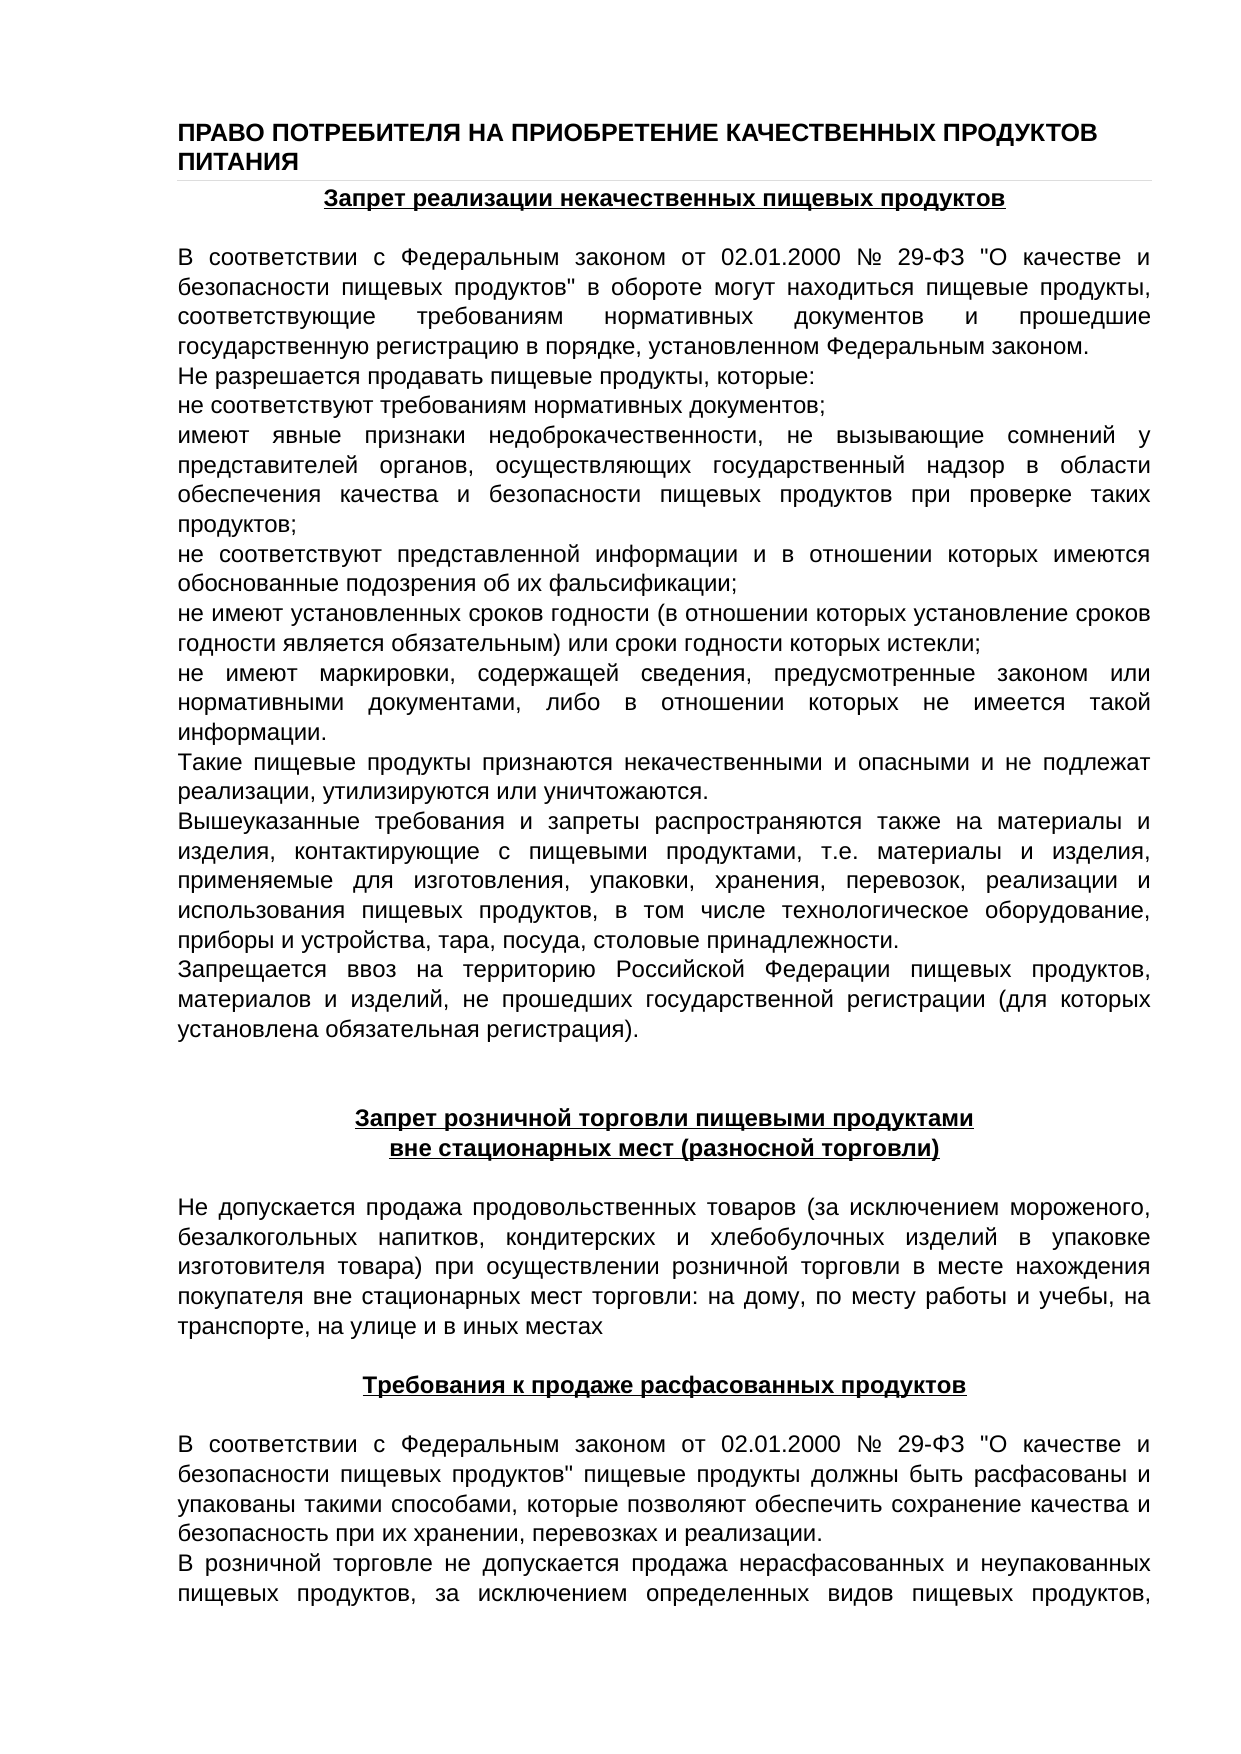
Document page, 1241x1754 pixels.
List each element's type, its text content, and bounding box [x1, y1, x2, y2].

text не имеют установленных сроков годности (в отношении которых установление сроков годности является обязательным) или сроки годности которых истекли; [177, 597, 1152, 656]
text не соответствуют представленной информации и в отношении которых имеются обоснованные подозрения об их фальсификации; [177, 538, 1152, 597]
text не имеют маркировки, содержащей сведения, предусмотренные законом или нормативными документами, либо в отношении которых не имеется такой информации. [177, 656, 1152, 745]
text Запрет реализации некачественных пищевых продуктов [177, 181, 1152, 211]
text не соответствуют требованиям нормативных документов; [177, 389, 1152, 419]
text Запрет розничной торговли пищевыми продуктами [177, 1102, 1152, 1131]
text В соответствии с Федеральным законом от 02.01.2000 № 29-ФЗ "О качестве и безопасности пищевых продуктов" пищевые продукты должны быть расфасованы и упакованы такими способами, которые позволяют обеспечить сохранение качества и безопасность при их хранении, перевозках и реализации. [177, 1428, 1152, 1547]
text ПРАВО ПОТРЕБИТЕЛЯ НА ПРИОБРЕТЕНИЕ КАЧЕСТВЕННЫХ ПРОДУКТОВ ПИТАНИЯ [177, 118, 1152, 180]
text В соответствии с Федеральным законом от 02.01.2000 № 29-ФЗ "О качестве и безопасности пищевых продуктов" в обороте могут находиться пищевые продукты, соответствующие требованиям нормативных документов и прошедшие государственную регистрацию в порядке, установленном Федеральным законом. [177, 241, 1152, 359]
text имеют явные признаки недоброкачественности, не вызывающие сомнений у представителей органов, осуществляющих государственный надзор в области обеспечения качества и безопасности пищевых продуктов при проверке таких продуктов; [177, 419, 1152, 538]
text Не допускается продажа продовольственных товаров (за исключением мороженого, безалкогольных напитков, кондитерских и хлебобулочных изделий в упаковке изготовителя товара) при осуществлении розничной торговли в месте нахождения покупателя вне стационарных мест торговли: на дому, по месту работы и учебы, на транспорте, на улице и в иных местах [177, 1191, 1152, 1339]
text Такие пищевые продукты признаются некачественными и опасными и не подлежат реализации, утилизируются или уничтожаются. [177, 745, 1152, 805]
text вне стационарных мест (разносной торговли) [177, 1131, 1152, 1161]
text Вышеуказанные требования и запреты распространяются также на материалы и изделия, контактирующие с пищевыми продуктами, т.е. материалы и изделия, применяемые для изготовления, упаковки, хранения, перевозок, реализации и использования пищевых продуктов, в том числе технологическое оборудование, приборы и устройства, тара, посуда, столовые принадлежности. [177, 805, 1152, 953]
text Запрещается ввоз на территорию Российской Федерации пищевых продуктов, материалов и изделий, не прошедших государственной регистрации (для которых установлена обязательная регистрация). [177, 953, 1152, 1042]
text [177, 1547, 1152, 1606]
text Требования к продаже расфасованных продуктов [177, 1369, 1152, 1398]
text Не разрешается продавать пищевые продукты, которые: [177, 359, 1152, 389]
